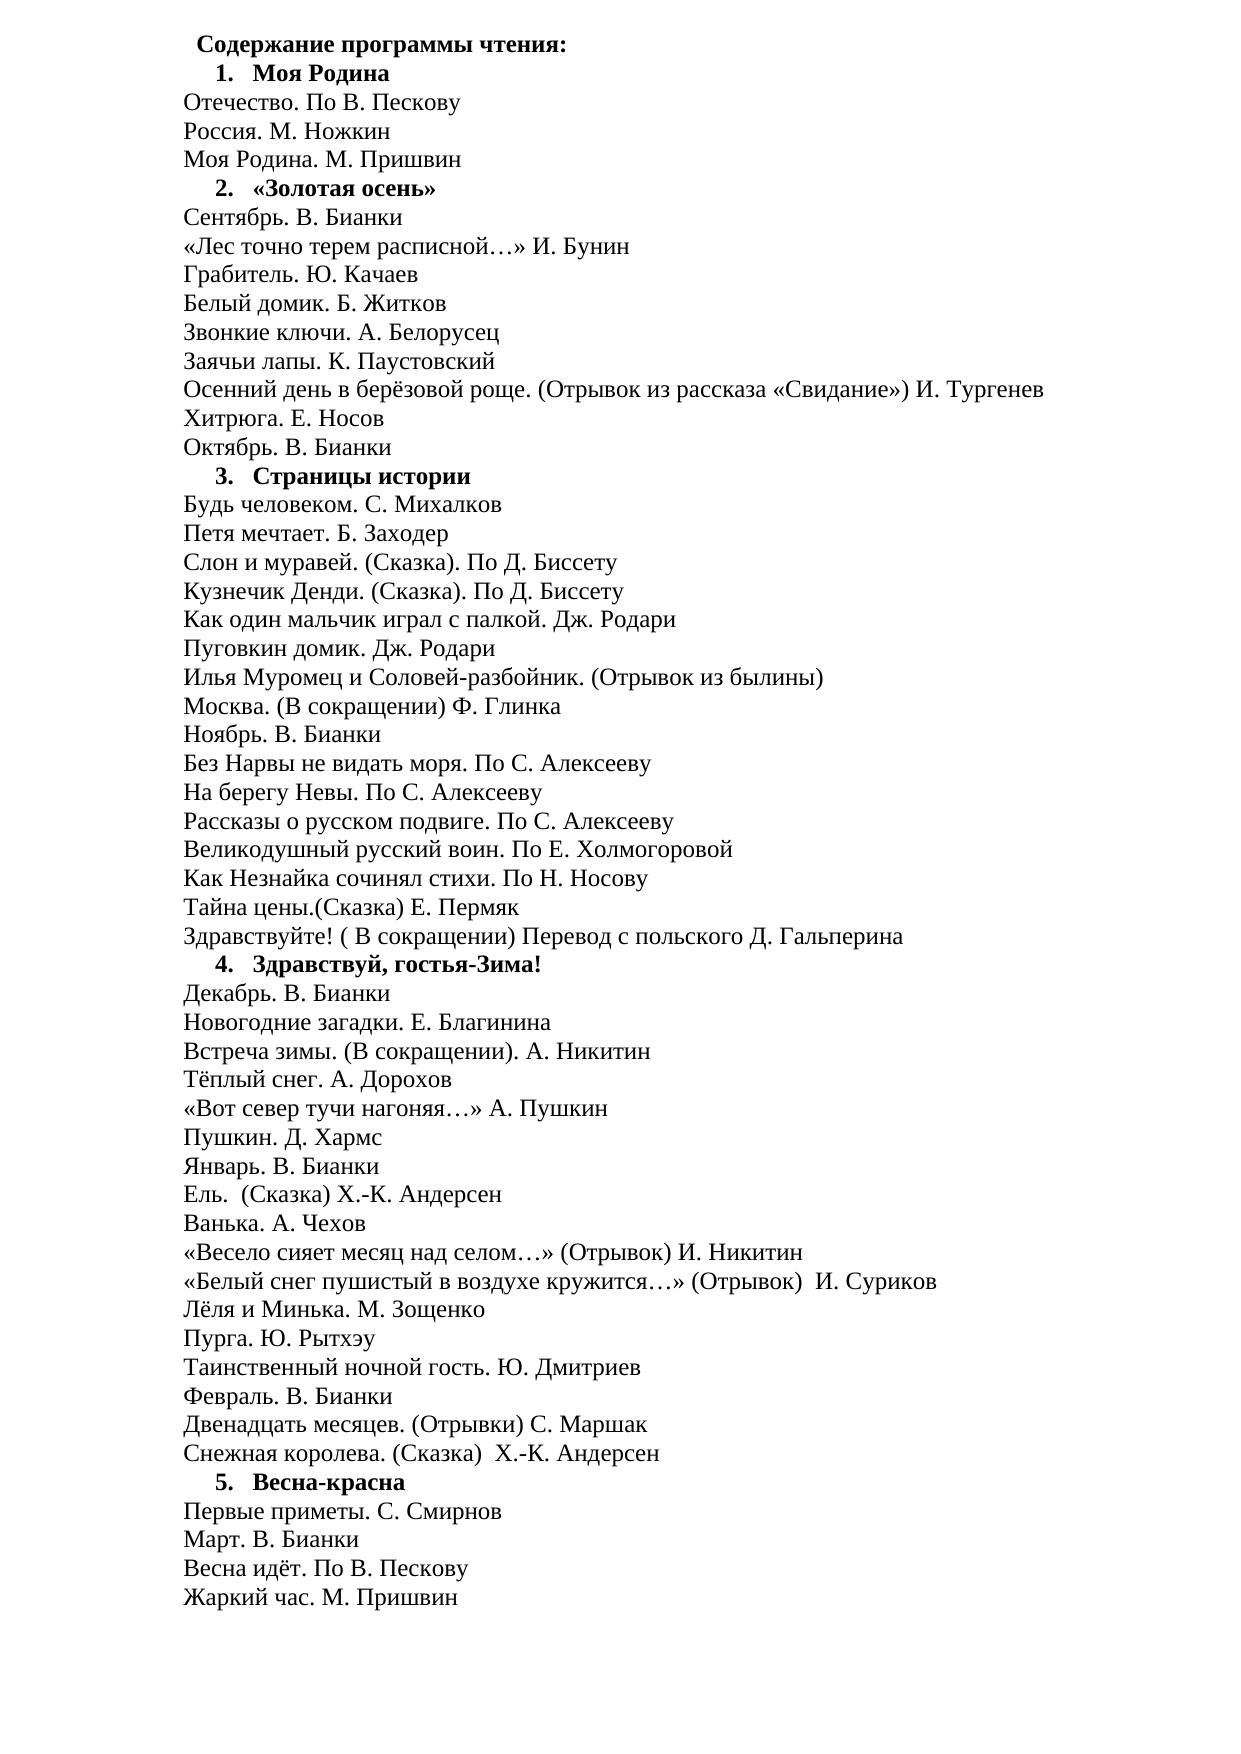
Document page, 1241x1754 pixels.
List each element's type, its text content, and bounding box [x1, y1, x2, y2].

text Встреча зимы. (В сокращении). А. Никитин [177, 1036, 1152, 1064]
text Весна идёт. По В. Пескову [177, 1553, 1152, 1582]
text Здравствуйте! ( В сокращении) Перевод с польского Д. Гальперина [177, 921, 1152, 949]
text Моя Родина. М. Пришвин [177, 144, 1152, 173]
text Сентябрь. В. Бианки [177, 202, 1152, 231]
text Содержание программы чтения: [177, 29, 1152, 58]
text Рассказы о русском подвиге. По С. Алексееву [177, 806, 1152, 834]
text Лёля и Минька. М. Зощенко [177, 1294, 1152, 1323]
text Москва. (В сокращении) Ф. Глинка [177, 691, 1152, 719]
text Кузнечик Денди. (Сказка). По Д. Биссету [177, 576, 1152, 604]
text Как один мальчик играл с палкой. Дж. Родари [177, 604, 1152, 633]
text Ванька. А. Чехов [177, 1208, 1152, 1237]
text Петя мечтает. Б. Заходер [177, 518, 1152, 547]
text Март. В. Бианки [177, 1524, 1152, 1553]
text Тёплый снег. А. Дорохов [177, 1064, 1152, 1093]
text Ель. (Сказка) Х.-К. Андерсен [177, 1179, 1152, 1208]
text «Белый снег пушистый в воздухе кружится…» (Отрывок) И. Суриков [177, 1266, 1152, 1294]
text Отечество. По В. Пескову [177, 87, 1152, 116]
list Страницы истории [215, 461, 1152, 489]
text Будь человеком. С. Михалков [177, 489, 1152, 518]
text «Вот север тучи нагоняя…» А. Пушкин [177, 1093, 1152, 1122]
text Январь. В. Бианки [177, 1151, 1152, 1179]
text Хитрюга. Е. Носов [177, 403, 1152, 432]
text Снежная королева. (Сказка) Х.-К. Андерсен [177, 1438, 1152, 1467]
text «Весело сияет месяц над селом…» (Отрывок) И. Никитин [177, 1237, 1152, 1266]
text Тайна цены.(Сказка) Е. Пермяк [177, 892, 1152, 921]
text На берегу Невы. По С. Алексееву [177, 777, 1152, 806]
list Здравствуй, гостья-Зима! [215, 949, 1152, 978]
text Двенадцать месяцев. (Отрывки) С. Маршак [177, 1409, 1152, 1438]
list Моя Родина [215, 58, 1152, 87]
text Октябрь. В. Бианки [177, 432, 1152, 461]
text Пурга. Ю. Рытхэу [177, 1323, 1152, 1352]
text Ноябрь. В. Бианки [177, 719, 1152, 748]
text Февраль. В. Бианки [177, 1381, 1152, 1409]
text Декабрь. В. Бианки [177, 978, 1152, 1007]
text Без Нарвы не видать моря. По С. Алексееву [177, 748, 1152, 777]
text Как Незнайка сочинял стихи. По Н. Носову [177, 863, 1152, 892]
text Таинственный ночной гость. Ю. Дмитриев [177, 1352, 1152, 1381]
text Пуговкин домик. Дж. Родари [177, 633, 1152, 662]
list «Золотая осень» [215, 173, 1152, 202]
text Осенний день в берёзовой роще. (Отрывок из рассказа «Свидание») И. Тургенев [177, 374, 1152, 403]
text Заячьи лапы. К. Паустовский [177, 346, 1152, 374]
text «Лес точно терем расписной…» И. Бунин [177, 231, 1152, 259]
list Весна-красна [215, 1467, 1152, 1496]
text Слон и муравей. (Сказка). По Д. Биссету [177, 547, 1152, 576]
text Первые приметы. С. Смирнов [177, 1496, 1152, 1524]
text Пушкин. Д. Хармс [177, 1122, 1152, 1151]
text Грабитель. Ю. Качаев [177, 259, 1152, 288]
text Звонкие ключи. А. Белорусец [177, 317, 1152, 346]
text Новогодние загадки. Е. Благинина [177, 1007, 1152, 1036]
text Россия. М. Ножкин [177, 116, 1152, 144]
text Илья Муромец и Соловей-разбойник. (Отрывок из былины) [177, 662, 1152, 691]
text Белый домик. Б. Житков [177, 288, 1152, 317]
text Великодушный русский воин. По Е. Холмогоровой [177, 834, 1152, 863]
text Жаркий час. М. Пришвин [177, 1582, 1152, 1611]
